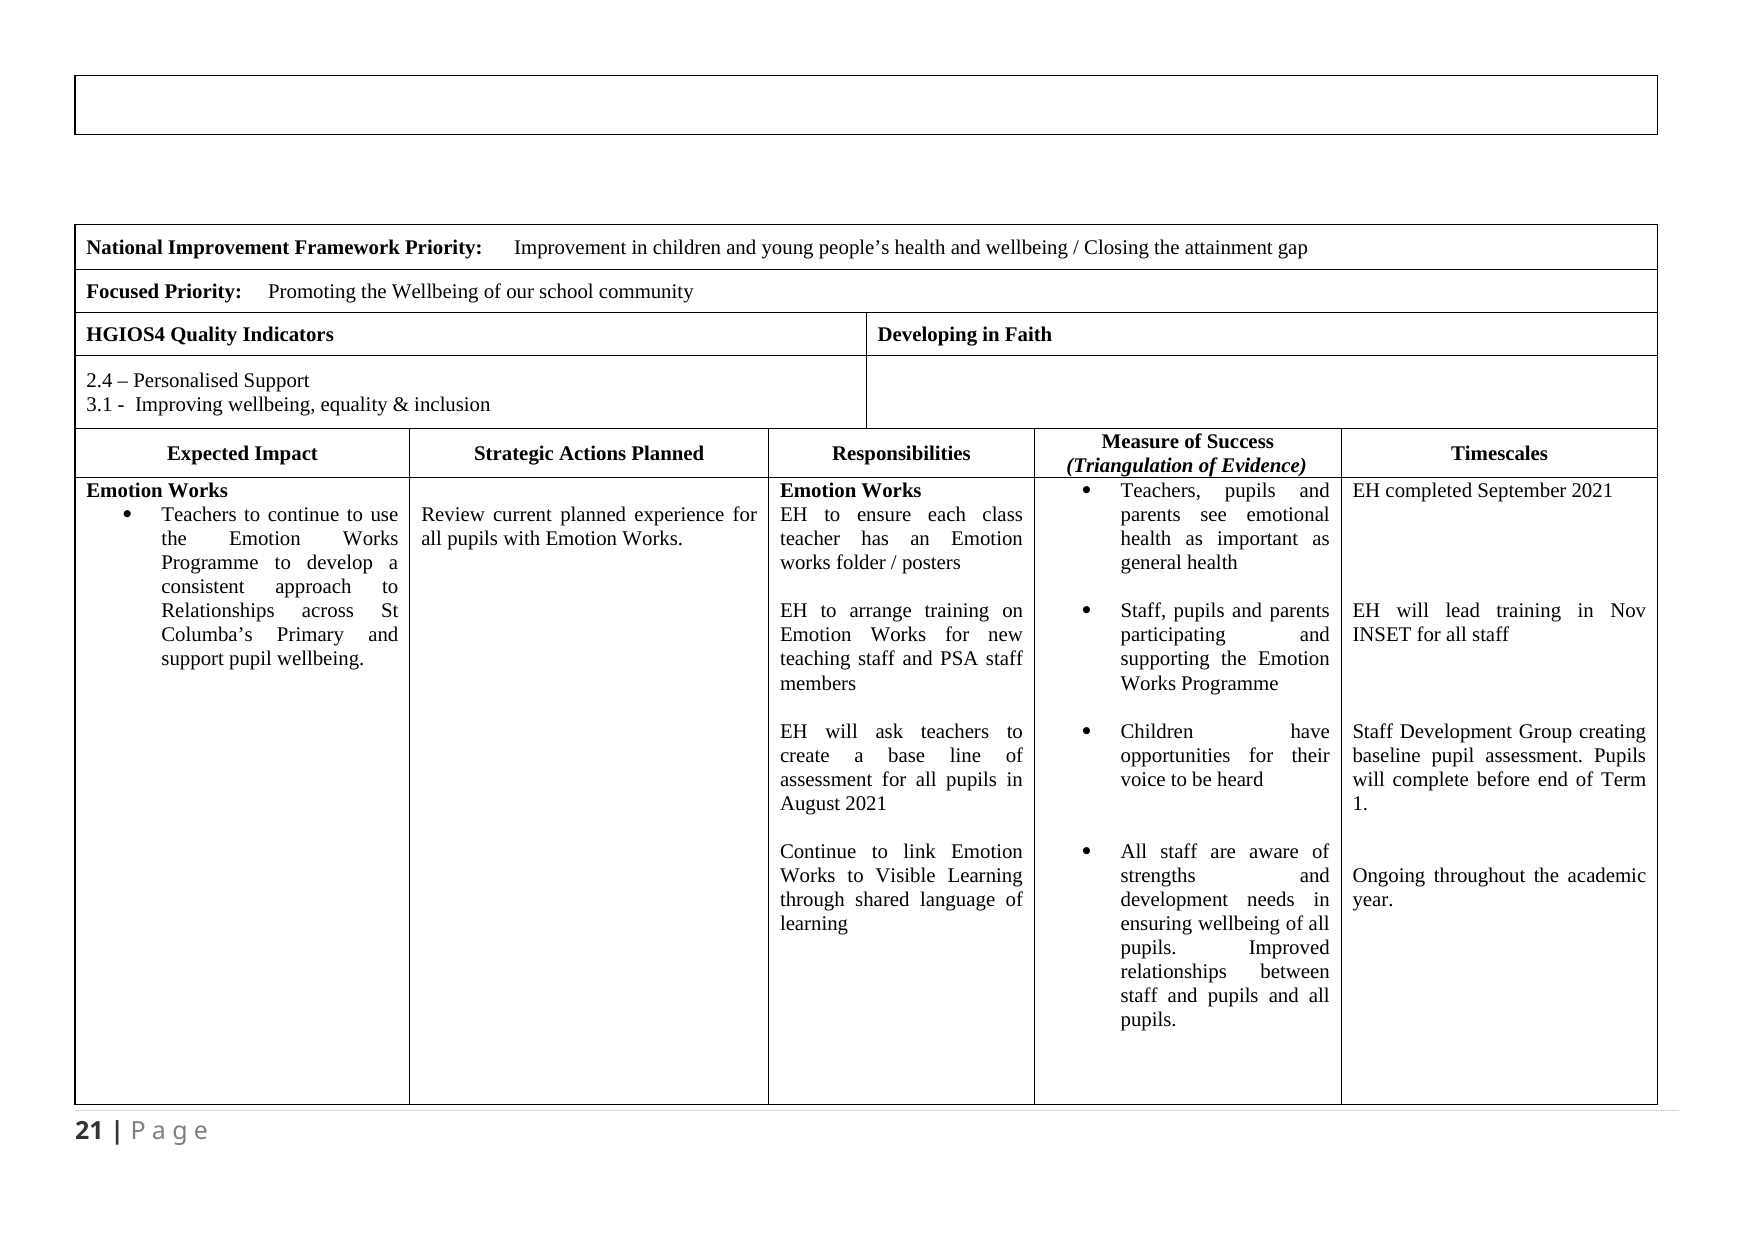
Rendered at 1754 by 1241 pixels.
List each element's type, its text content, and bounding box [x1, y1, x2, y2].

table_cell Developing in Faith [867, 313, 1657, 355]
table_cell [769, 478, 1034, 1103]
table_cell 2.4 – Personalised Support 3.1 - Improving wellbeing, equality & inclusion [76, 356, 866, 428]
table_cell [1035, 478, 1341, 1103]
table_cell Focused Priority: Promoting the Wellbeing of our school community [76, 270, 1657, 312]
table_cell [76, 76, 1657, 134]
table_cell Strategic Actions Planned [410, 429, 768, 477]
table_cell HGIOS4 Quality Indicators [76, 313, 866, 355]
table_cell Responsibilities [769, 429, 1034, 477]
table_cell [1342, 478, 1657, 1103]
table_cell Timescales [1342, 429, 1657, 477]
table_header National Improvement Framework Priority: Improvement in children and young people’s health and wellbeing / Closing the attainment gap [76, 225, 1657, 269]
table_cell Expected Impact [76, 429, 409, 477]
table_cell Measure of Success (Triangulation of Evidence) [1035, 429, 1341, 477]
table_cell [867, 356, 1657, 428]
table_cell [76, 478, 409, 1103]
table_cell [410, 478, 768, 1103]
